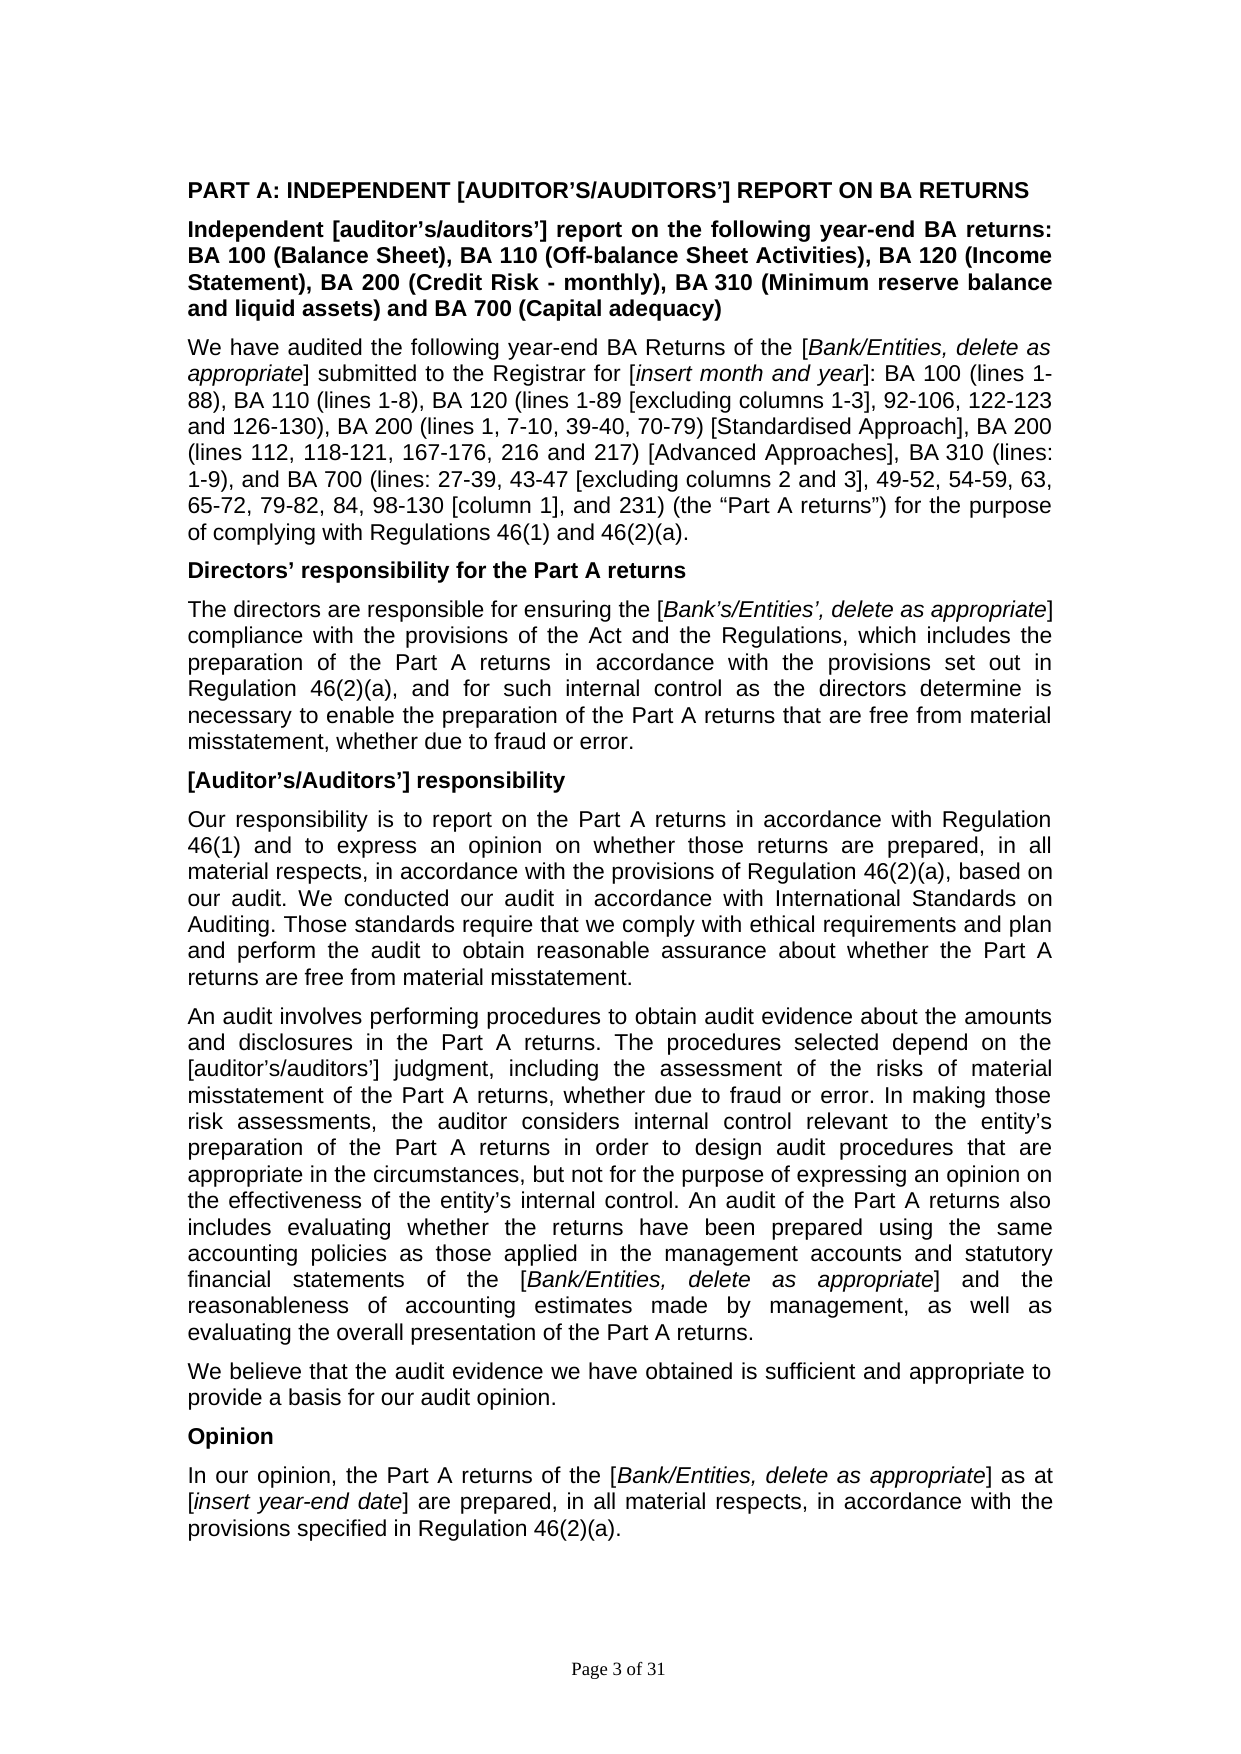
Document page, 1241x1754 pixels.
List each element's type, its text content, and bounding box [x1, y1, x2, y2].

text [Auditor’s/Auditors’] responsibility [187, 767, 1053, 793]
text An audit involves performing procedures to obtain audit evidence about the amounts and disclosures in the Part A returns. The procedures selected depend on the [auditor’s/auditors’] judgment, including the assessment of the risks of material misstatement of the Part A returns, whether due to fraud or error. In making those risk assessments, the auditor considers internal control relevant to the entity’s preparation of the Part A returns in order to design audit procedures that are appropriate in the circumstances, but not for the purpose of expressing an opinion on the effectiveness of the entity’s internal control. An audit of the Part A returns also includes evaluating whether the returns have been prepared using the same accounting policies as those applied in the management accounts and statutory financial statements of the [Bank/Entities, delete as appropriate] and the reasonableness of accounting estimates made by management, as well as evaluating the overall presentation of the Part A returns. [187, 1003, 1053, 1345]
text In our opinion, the Part A returns of the [Bank/Entities, delete as appropriate] as at [insert year-end date] are prepared, in all material respects, in accordance with the provisions specified in Regulation 46(2)(a). [187, 1462, 1053, 1541]
text Our responsibility is to report on the Part A returns in accordance with Regulation 46(1) and to express an opinion on whether those returns are prepared, in all material respects, in accordance with the provisions of Regulation 46(2)(a), based on our audit. We conducted our audit in accordance with International Standards on Auditing. Those standards require that we comply with ethical requirements and plan and perform the audit to obtain reasonable assurance about whether the Part A returns are free from material misstatement. [187, 806, 1053, 990]
text We believe that the audit evidence we have obtained is sufficient and appropriate to provide a basis for our audit opinion. [187, 1358, 1053, 1410]
text PART A: INDEPENDENT [AUDITOR’S/AUDITORS’] REPORT ON BA RETURNS [187, 177, 1053, 203]
text The directors are responsible for ensuring the [Bank’s/Entities’, delete as appropriate] compliance with the provisions of the Act and the Regulations, which includes the preparation of the Part A returns in accordance with the provisions set out in Regulation 46(2)(a), and for such internal control as the directors determine is necessary to enable the preparation of the Part A returns that are free from material misstatement, whether due to fraud or error. [187, 596, 1053, 754]
text We have audited the following year-end BA Returns of the [Bank/Entities, delete as appropriate] submitted to the Registrar for [insert month and year]: BA 100 (lines 1-88), BA 110 (lines 1-8), BA 120 (lines 1-89 [excluding columns 1-3], 92-106, 122-123 and 126-130), BA 200 (lines 1, 7-10, 39-40, 70-79) [Standardised Approach], BA 200 (lines 112, 118-121, 167-176, 216 and 217) [Advanced Approaches], BA 310 (lines: 1-9), and BA 700 (lines: 27-39, 43-47 [excluding columns 2 and 3], 49-52, 54-59, 63, 65-72, 79-82, 84, 98-130 [column 1], and 231) (the “Part A returns”) for the purpose of complying with Regulations 46(1) and 46(2)(a). [187, 334, 1053, 545]
text Independent [auditor’s/auditors’] report on the following year-end BA returns: BA 100 (Balance Sheet), BA 110 (Off-balance Sheet Activities), BA 120 (Income Statement), BA 200 (Credit Risk - monthly), BA 310 (Minimum reserve balance and liquid assets) and BA 700 (Capital adequacy) [187, 216, 1053, 321]
text Opinion [187, 1423, 1053, 1449]
text Directors’ responsibility for the Part A returns [187, 557, 1053, 584]
